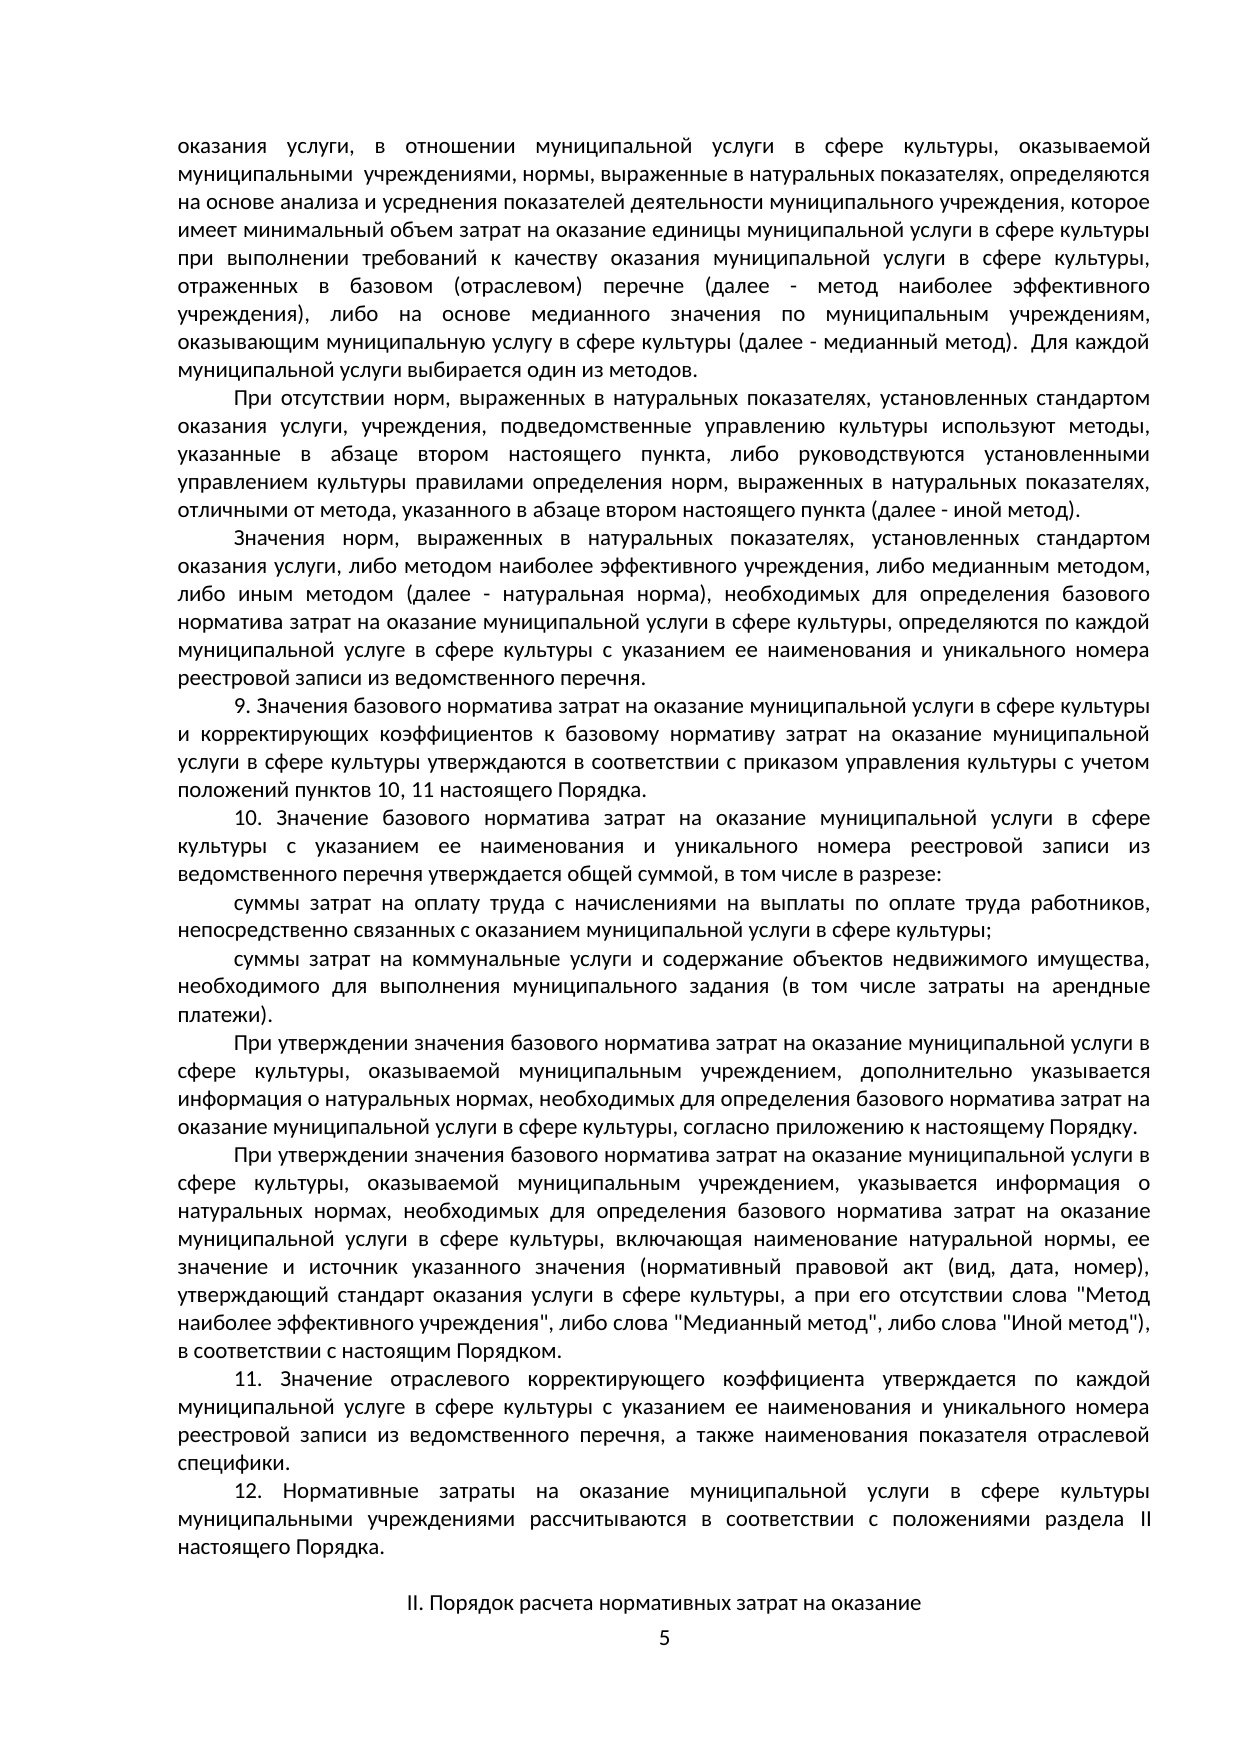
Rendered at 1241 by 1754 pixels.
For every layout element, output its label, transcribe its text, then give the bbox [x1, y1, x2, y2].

text II. Порядок расчета нормативных затрат на оказание [177, 1588, 1152, 1616]
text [177, 131, 1152, 383]
text 11. Значение отраслевого корректирующего коэффициента утверждается по каждой муниципальной услуге в сфере культуры с указанием ее наименования и уникального номера реестровой записи из ведомственного перечня, а также наименования показателя отраслевой специфики. [177, 1364, 1152, 1476]
text При отсутствии норм, выраженных в натуральных показателях, установленных стандартом оказания услуги, учреждения, подведомственные управлению культуры используют методы, указанные в абзаце втором настоящего пункта, либо руководствуются установленными управлением культуры правилами определения норм, выраженных в натуральных показателях, отличными от метода, указанного в абзаце втором настоящего пункта (далее - иной метод). [177, 383, 1152, 523]
text суммы затрат на оплату труда с начислениями на выплаты по оплате труда работников, непосредственно связанных с оказанием муниципальной услуги в сфере культуры; [177, 888, 1152, 944]
text При утверждении значения базового норматива затрат на оказание муниципальной услуги в сфере культуры, оказываемой муниципальным учреждением, дополнительно указывается информация о натуральных нормах, необходимых для определения базового норматива затрат на оказание муниципальной услуги в сфере культуры, согласно приложению к настоящему Порядку. [177, 1028, 1152, 1140]
text 12. Нормативные затраты на оказание муниципальной услуги в сфере культуры муниципальными учреждениями рассчитываются в соответствии с положениями раздела II настоящего Порядка. [177, 1476, 1152, 1560]
text При утверждении значения базового норматива затрат на оказание муниципальной услуги в сфере культуры, оказываемой муниципальным учреждением, указывается информация о натуральных нормах, необходимых для определения базового норматива затрат на оказание муниципальной услуги в сфере культуры, включающая наименование натуральной нормы, ее значение и источник указанного значения (нормативный правовой акт (вид, дата, номер), утверждающий стандарт оказания услуги в сфере культуры, а при его отсутствии слова "Метод наиболее эффективного учреждения", либо слова "Медианный метод", либо слова "Иной метод"), в соответствии с настоящим Порядком. [177, 1140, 1152, 1364]
text 9. Значения базового норматива затрат на оказание муниципальной услуги в сфере культуры и корректирующих коэффициентов к базовому нормативу затрат на оказание муниципальной услуги в сфере культуры утверждаются в соответствии с приказом управления культуры с учетом положений пунктов 10, 11 настоящего Порядка. [177, 691, 1152, 803]
text суммы затрат на коммунальные услуги и содержание объектов недвижимого имущества, необходимого для выполнения муниципального задания (в том числе затраты на арендные платежи). [177, 944, 1152, 1028]
text Значения норм, выраженных в натуральных показателях, установленных стандартом оказания услуги, либо методом наиболее эффективного учреждения, либо медианным методом, либо иным методом (далее - натуральная норма), необходимых для определения базового норматива затрат на оказание муниципальной услуги в сфере культуры, определяются по каждой муниципальной услуге в сфере культуры с указанием ее наименования и уникального номера реестровой записи из ведомственного перечня. [177, 523, 1152, 691]
text 10. Значение базового норматива затрат на оказание муниципальной услуги в сфере культуры с указанием ее наименования и уникального номера реестровой записи из ведомственного перечня утверждается общей суммой, в том числе в разрезе: [177, 803, 1152, 888]
